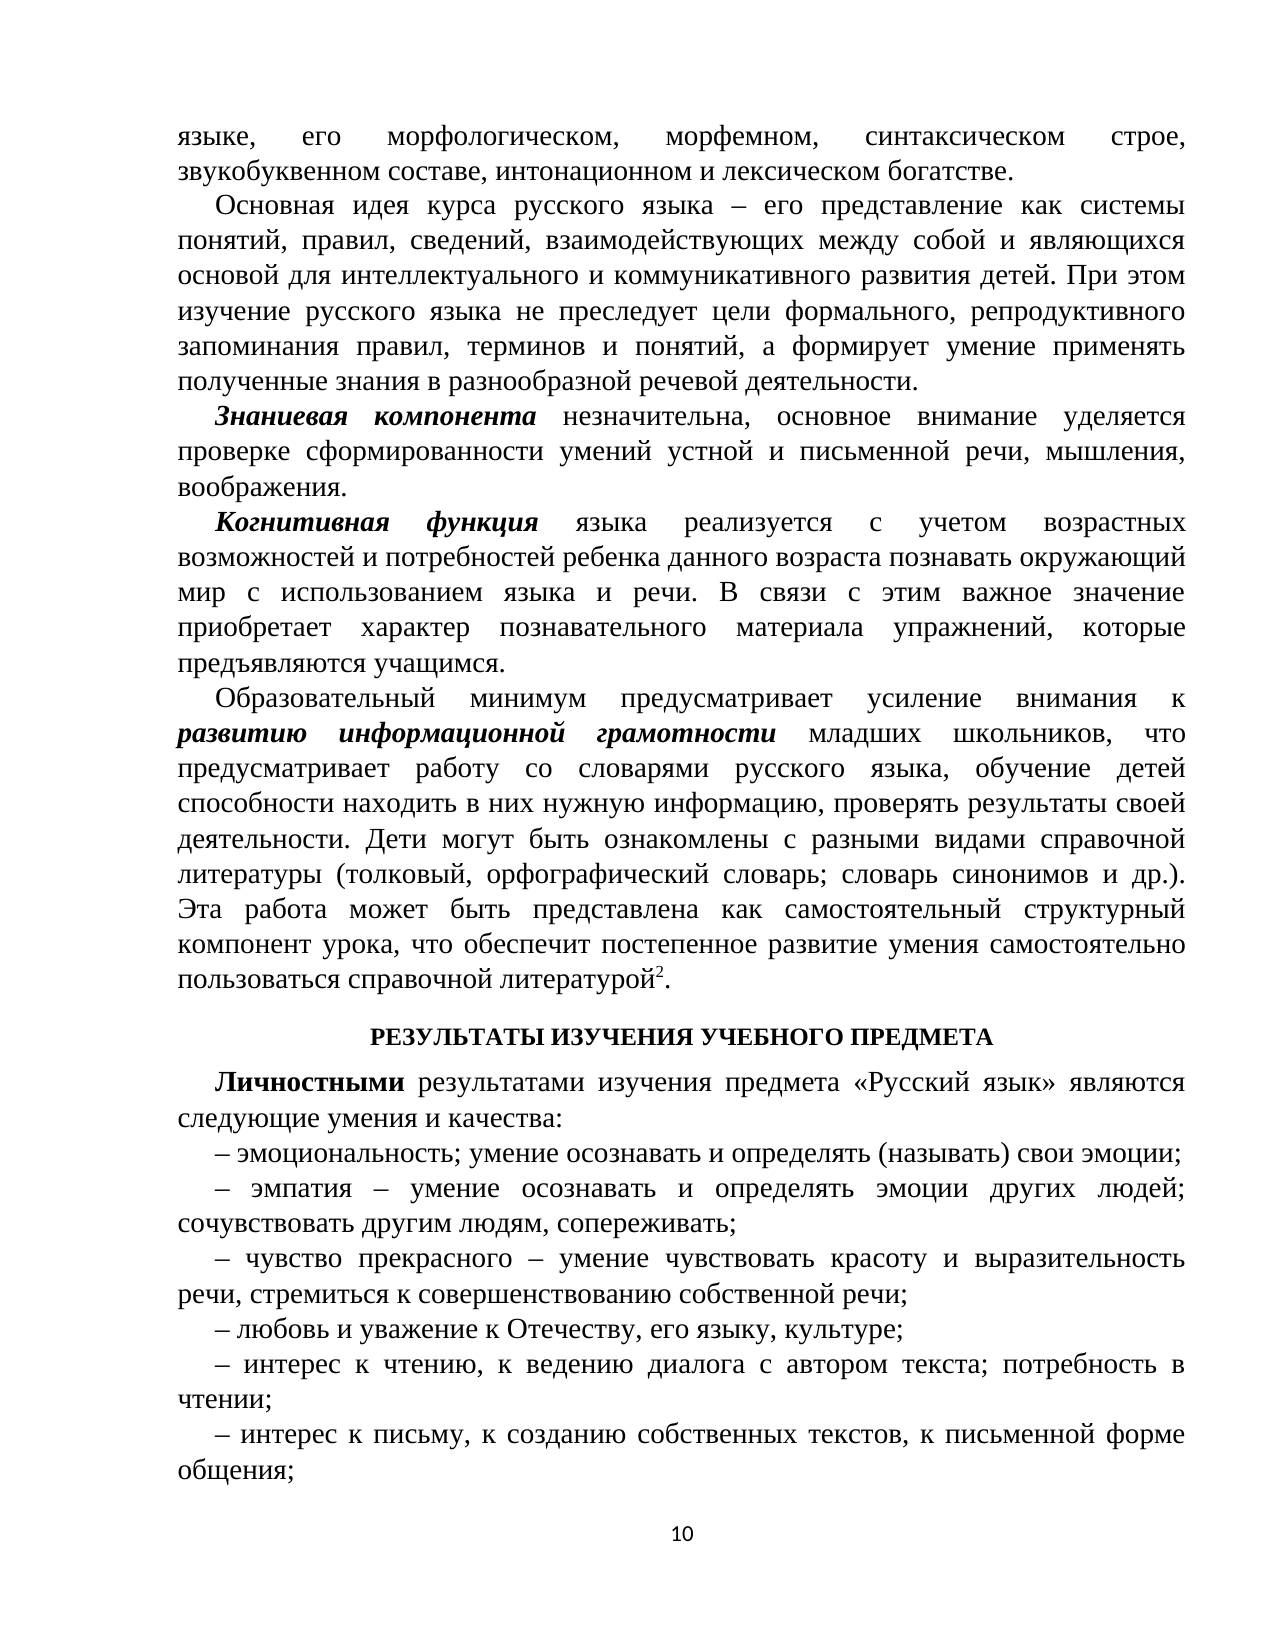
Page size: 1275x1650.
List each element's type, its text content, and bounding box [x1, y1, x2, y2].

text Личностными результатами изучения предмета «Русский язык» являются следующие умения и качества: [177, 1064, 1186, 1133]
text Когнитивная функция языка реализуется с учетом возрастных возможностей и потребностей ребенка данного возраста познавать окружающий мир с использованием языка и речи. В связи с этим важное значение приобретает характер познавательного материала упражнений, которые предъявляются учащимся. [177, 504, 1186, 678]
text Результаты изучения учебного предмета [177, 1022, 1186, 1051]
text Образовательный минимум предусматривает усиление внимания к развитию информационной грамотности младших школьников, что предусматривает работу со словарями русского языка, обучение детей способности находить в них нужную информацию, проверять результаты своей деятельности. Дети могут быть ознакомлены с разными видами справочной литературы (толковый, орфографический словарь; словарь синонимов и др.). Эта работа может быть представлена как самостоятельный структурный компонент урока, что обеспечит постепенное развитие умения самостоятельно пользоваться справочной литературой2. [177, 680, 1186, 995]
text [177, 118, 1186, 186]
text – чувство прекрасного – умение чувствовать красоту и выразительность речи, стремиться к совершенствованию собственной речи; [177, 1241, 1186, 1309]
text – эмоциональность; умение осознавать и определять (называть) свои эмоции; [177, 1135, 1186, 1168]
text Знаниевая компонента незначительна, основное внимание уделяется проверке сформированности умений устной и письменной речи, мышления, воображения. [177, 398, 1186, 502]
text – интерес к письму, к созданию собственных текстов, к письменной форме общения; [177, 1417, 1186, 1485]
text – любовь и уважение к Отечеству, его языку, культуре; [177, 1311, 1186, 1344]
text – эмпатия – умение осознавать и определять эмоции других людей; сочувствовать другим людям, сопереживать; [177, 1170, 1186, 1239]
text – интерес к чтению, к ведению диалога с автором текста; потребность в чтении; [177, 1346, 1186, 1415]
text Основная идея курса русского языка – его представление как системы понятий, правил, сведений, взаимодействующих между собой и являющихся основой для интеллектуального и коммуникативного развития детей. При этом изучение русского языка не преследует цели формального, репродуктивного запоминания правил, терминов и понятий, а формирует умение применять полученные знания в разнообразной речевой деятельности. [177, 187, 1186, 397]
